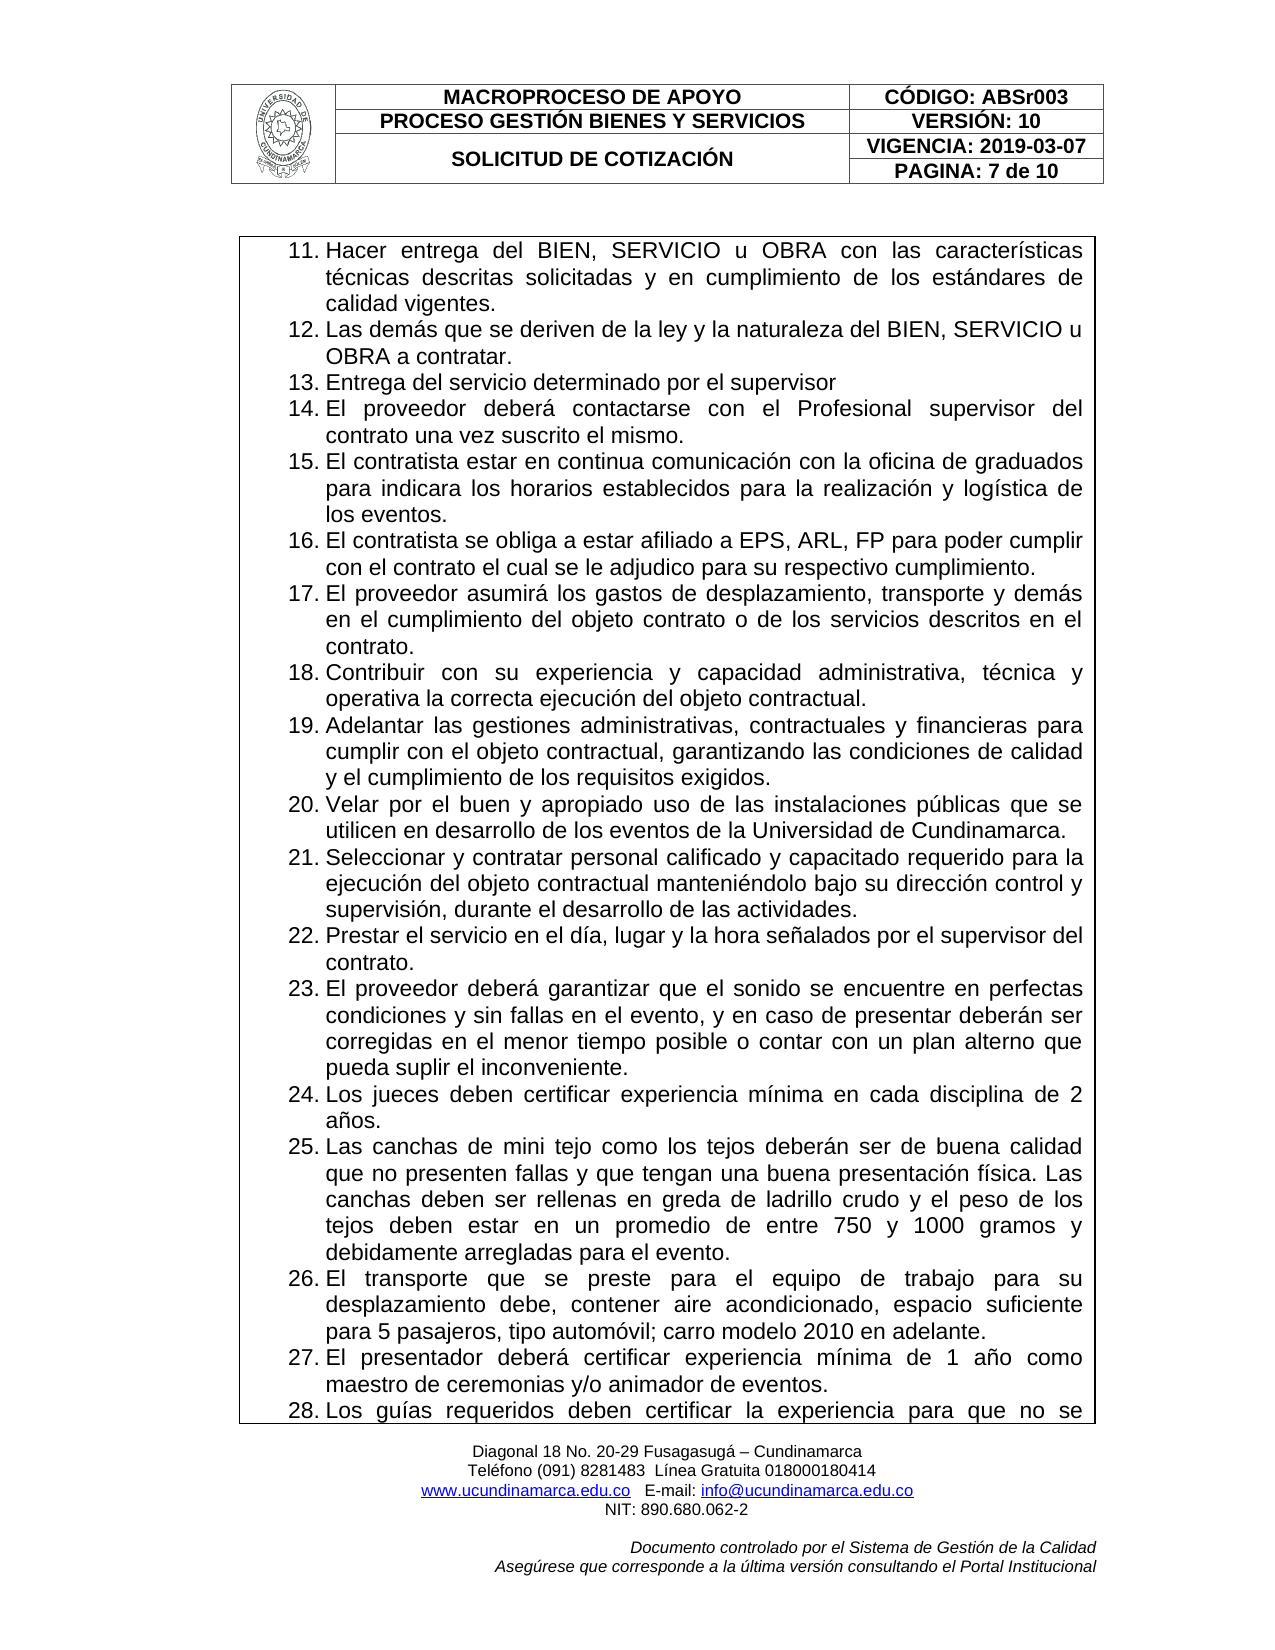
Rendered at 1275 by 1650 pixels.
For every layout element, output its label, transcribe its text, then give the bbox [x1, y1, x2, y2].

picture [253, 89, 313, 179]
